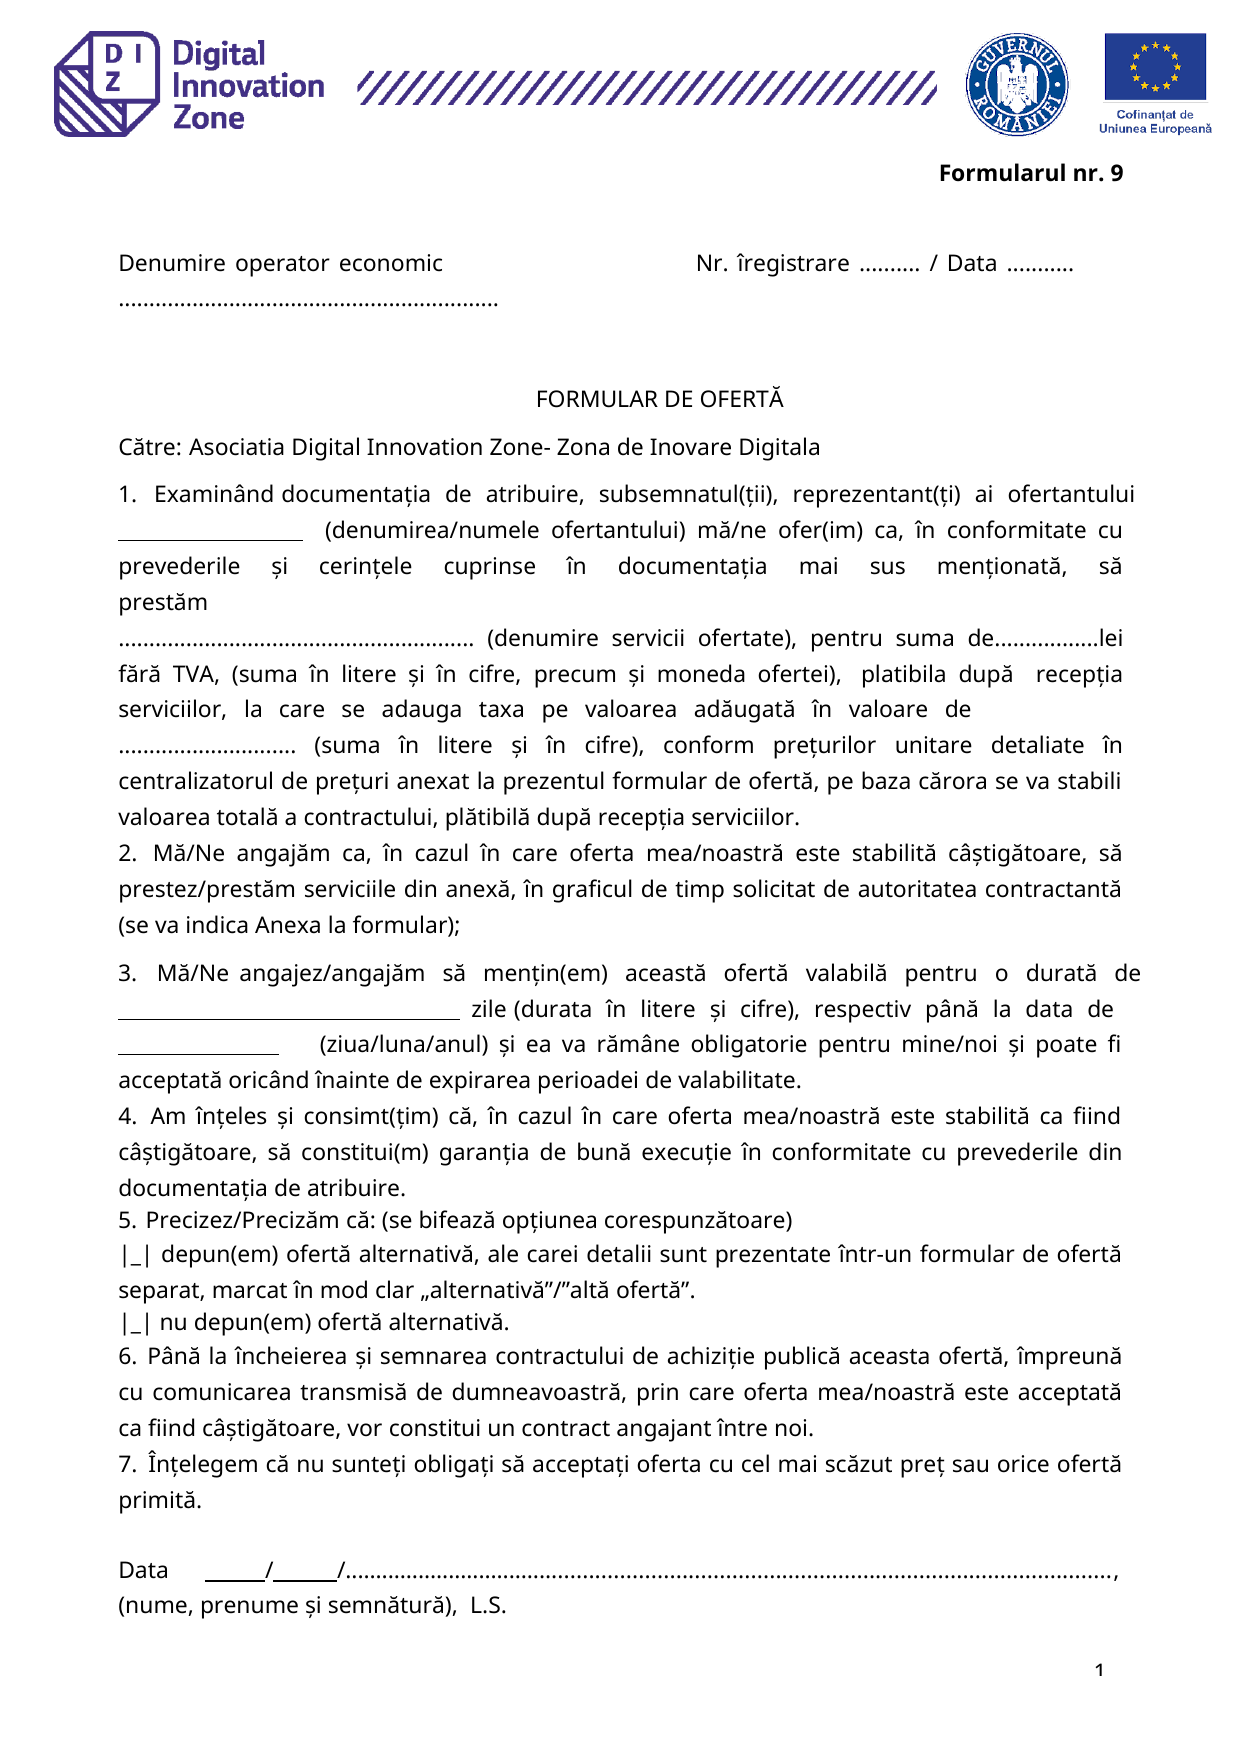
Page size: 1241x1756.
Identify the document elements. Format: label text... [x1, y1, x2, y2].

text (nume, prenume şi semnătură), L.S. [118, 1589, 1153, 1621]
list Până la încheierea şi semnarea contractului de achiziţie publică aceasta ofertă, împreună cu comunicarea transmisă de dumneavoastră, prin care oferta mea/noastră este acceptată ca fiind câştigătoare, vor constitui un contract angajant între noi. [118, 1340, 1123, 1443]
text (denumirea/numele ofertantului) mă/ne ofer(im) ca, în conformitate cu prevederile şi cerinţele cuprinse în documentaţia mai sus menționată, să prestăm [118, 514, 1123, 617]
text .......................................................... (denumire servicii ofertate), pentru suma de.................lei fără TVA, (suma în litere şi în cifre, precum şi moneda ofertei), platibila după recepţia serviciilor, la care se adauga taxa pe valoarea adăugată în valoare de [118, 622, 1123, 725]
text .............................................................. [118, 282, 1153, 313]
subtitle Formularul nr. 9 [54, 157, 1123, 188]
list Examinând documentaţia de atribuire, subsemnatul(ții), reprezentant(ți) ai ofertantului [118, 478, 1153, 509]
list Precizez/Precizăm că: (se bifează opţiunea corespunzătoare) [118, 1208, 1153, 1234]
text |_| depun(em) ofertă alternativă, ale carei detalii sunt prezentate într-un formular de ofertă separat, marcat în mod clar „alternativă”/”altă ofertă”. [118, 1238, 1123, 1305]
text zile (durata în litere şi cifre), respectiv până la data de [118, 993, 1153, 1024]
list Mă/Ne angajez/angajăm să menţin(em) această ofertă valabilă pentru o durată de [118, 957, 1153, 989]
text (ziua/luna/anul) şi ea va rămâne obligatorie pentru mine/noi şi poate fi acceptată oricând înainte de expirarea perioadei de valabilitate. [118, 1028, 1122, 1095]
text FORMULAR DE OFERTĂ [166, 383, 1153, 414]
text Către: Asociatia Digital Innovation Zone- Zona de Inovare Digitala [118, 431, 1153, 462]
text |_| nu depun(em) ofertă alternativă. [118, 1310, 1153, 1336]
text Data / / , [118, 1554, 1153, 1585]
text Denumire operator economic Nr. îregistrare .......... / Data ........... [118, 246, 1153, 278]
picture [54, 31, 1212, 137]
list Am înţeles şi consimt(ţim) că, în cazul în care oferta mea/noastră este stabilită ca fiind câştigătoare, să constitui(m) garanţia de bună execuţie în conformitate cu prevederile din documentaţia de atribuire. [118, 1100, 1123, 1203]
list Mă/Ne angajăm ca, în cazul în care oferta mea/noastră este stabilită câştigătoare, să prestez/prestăm serviciile din anexă, în graficul de timp solicitat de autoritatea contractantă (se va indica Anexa la formular); [118, 837, 1123, 940]
text ............................. (suma în litere şi în cifre), conform prețurilor unitare detaliate în centralizatorul de prețuri anexat la prezentul formular de ofertă, pe baza cărora se va stabili valoarea totală a contractului, plătibilă după recepţia serviciilor. [118, 729, 1123, 832]
list Înţelegem că nu sunteţi obligaţi să acceptaţi oferta cu cel mai scăzut preţ sau orice ofertă primită. [118, 1448, 1123, 1515]
